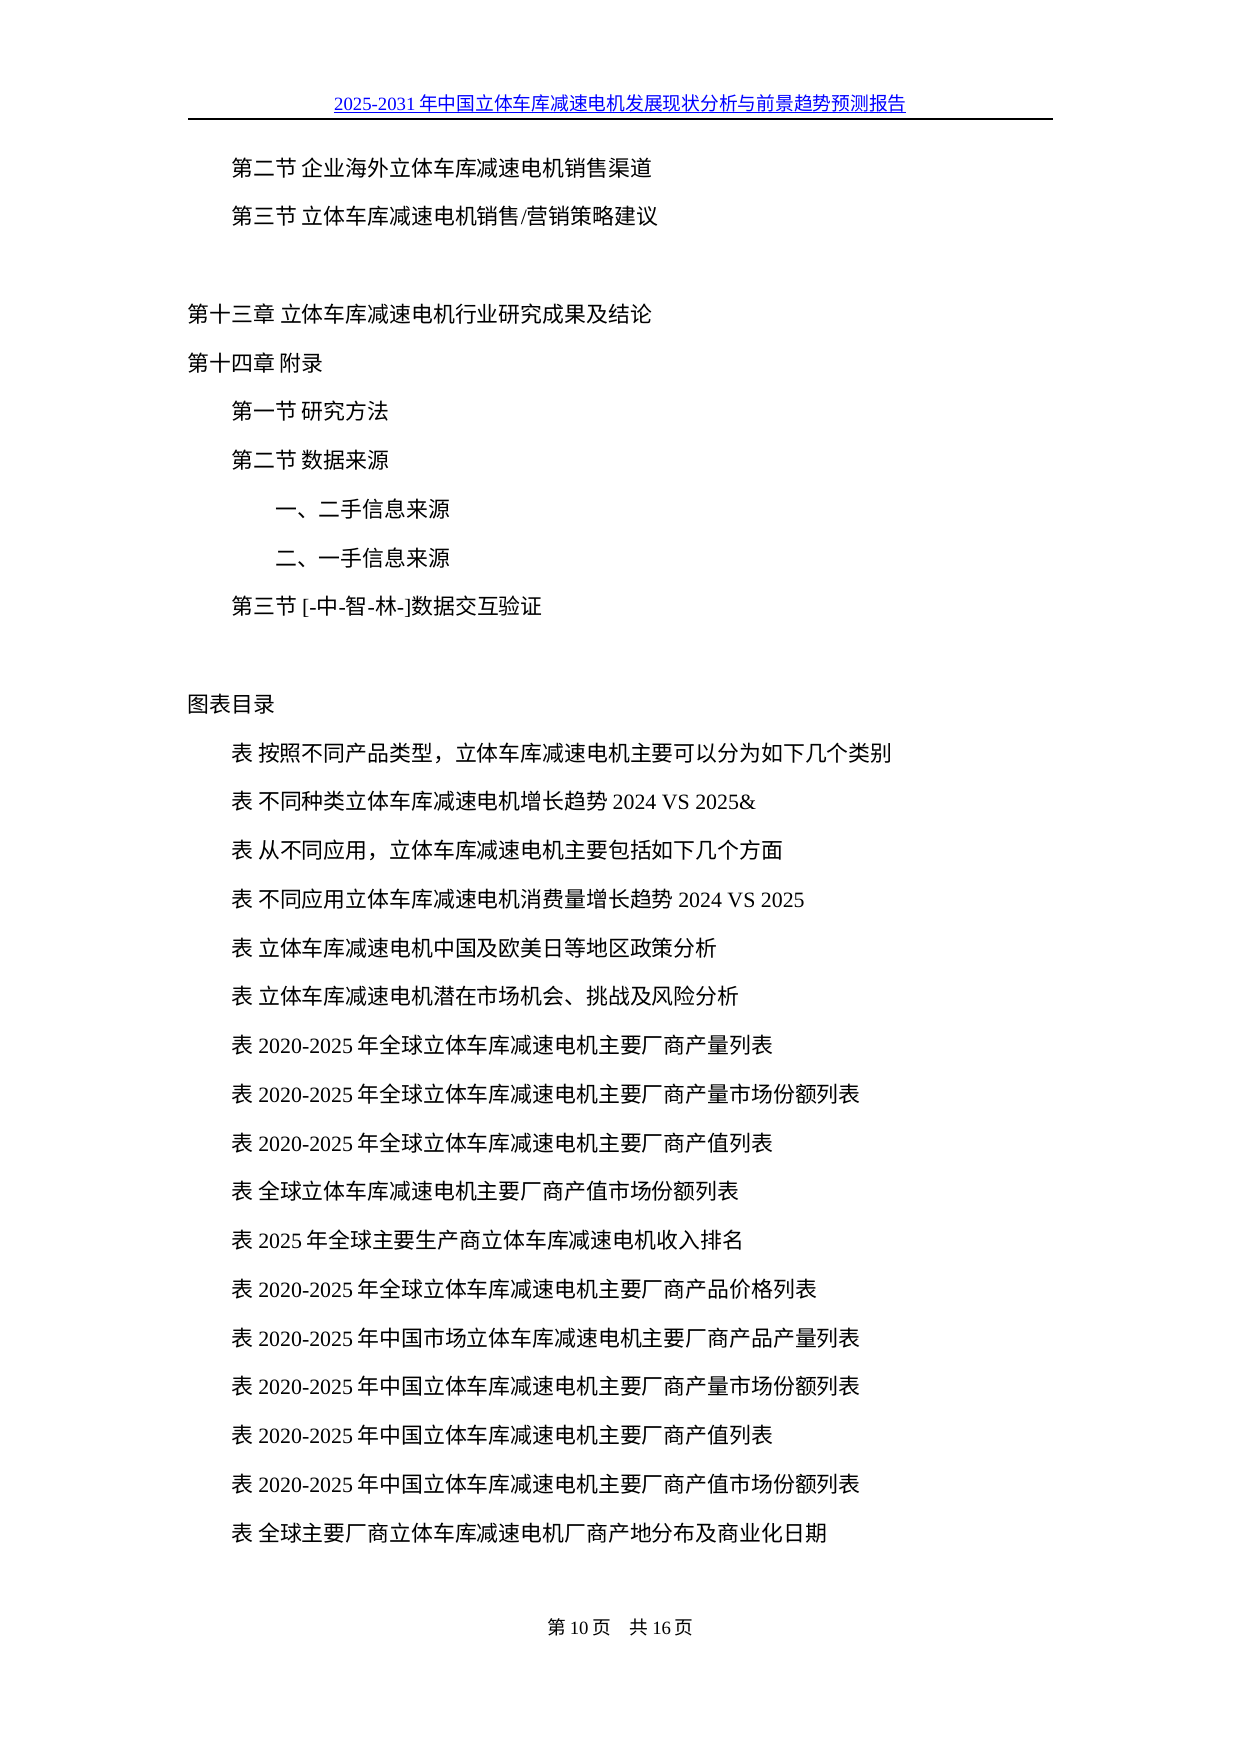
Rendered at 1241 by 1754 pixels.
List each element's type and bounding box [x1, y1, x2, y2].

text [187, 150, 1053, 1548]
